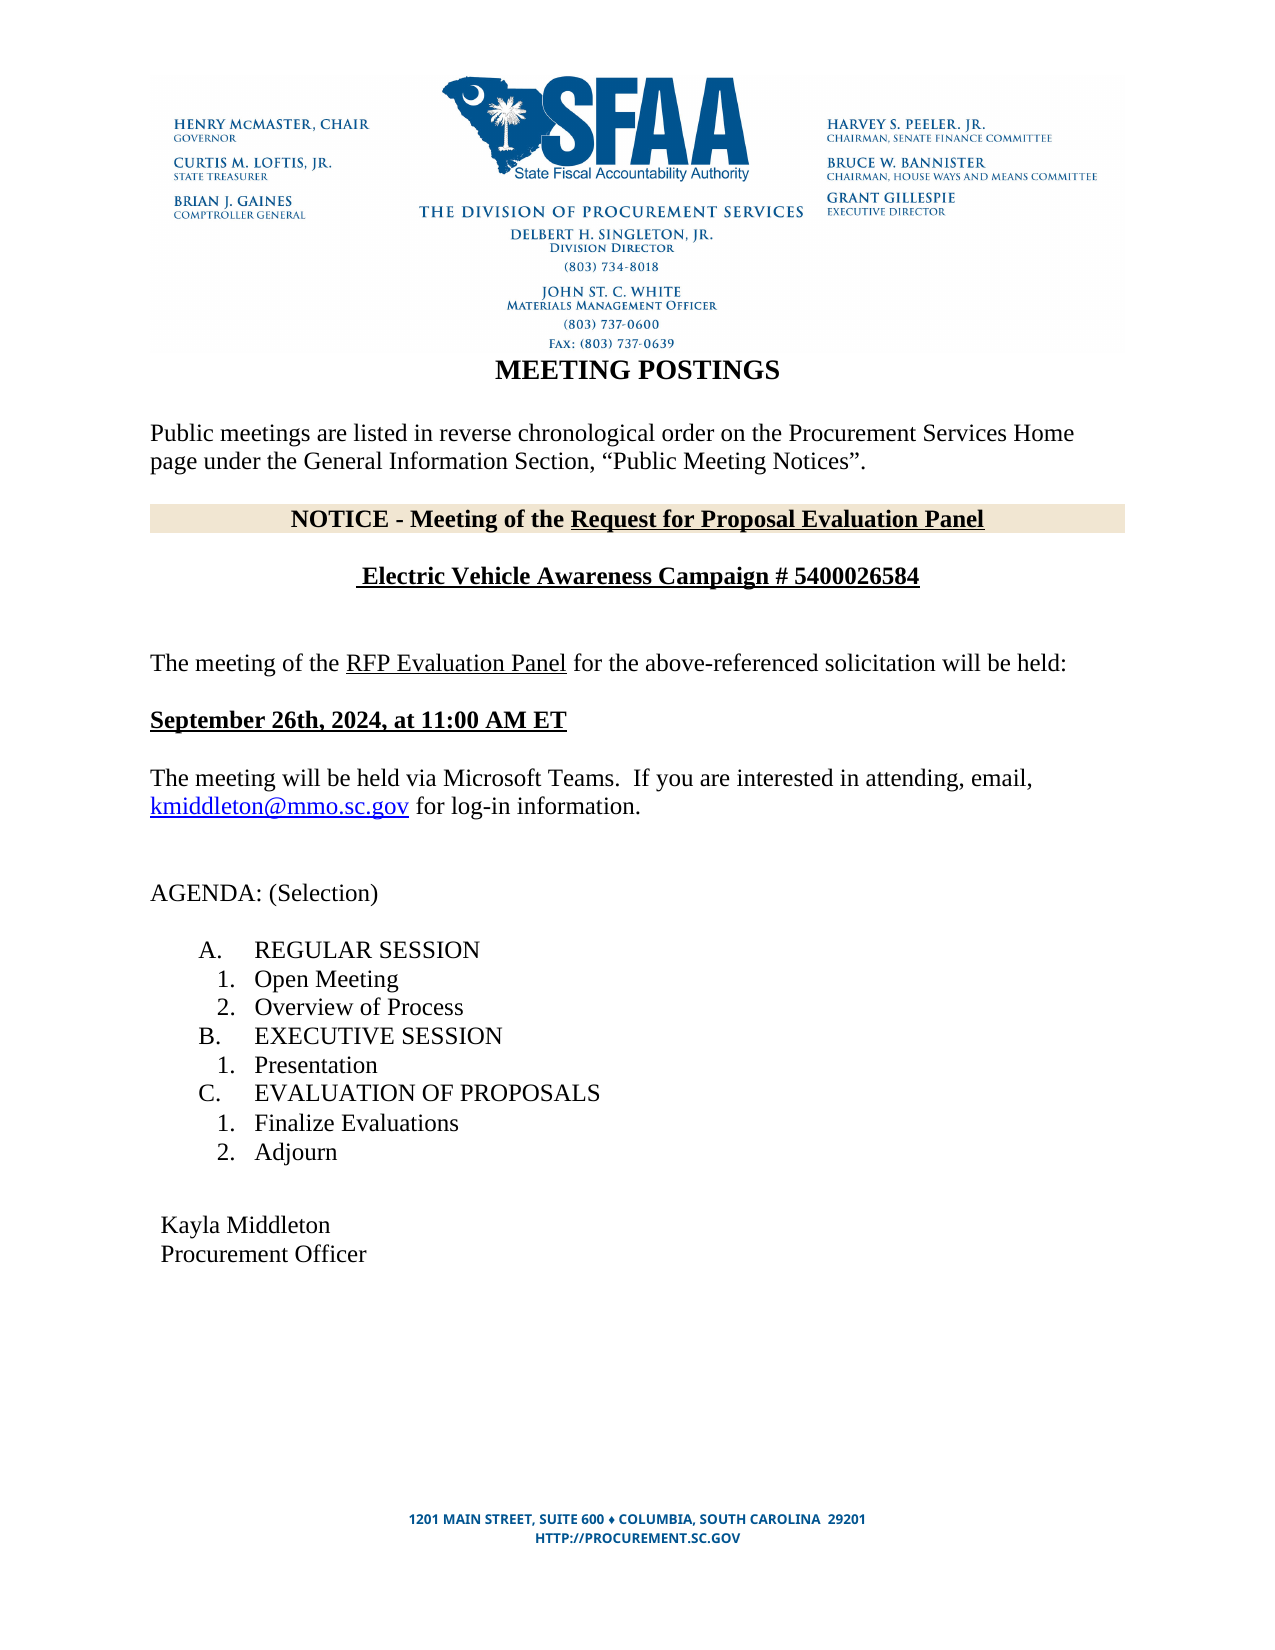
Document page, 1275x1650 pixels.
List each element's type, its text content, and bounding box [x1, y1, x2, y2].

text The meeting of the RFP Evaluation Panel for the above-referenced solicitation will be held: [150, 648, 1125, 676]
text AGENDA: (Selection) [150, 878, 1127, 906]
text MEETING POSTINGS [150, 353, 1125, 385]
text The meeting will be held via Microsoft Teams. If you are interested in attending, email, kmiddleton@mmo.sc.gov for log-in information. [150, 763, 1125, 820]
text C. EVALUATION OF PROPOSALS [198, 1079, 1127, 1107]
text Procurement Officer [160, 1239, 588, 1268]
text 1. Presentation [217, 1050, 1127, 1079]
picture [150, 75, 1125, 353]
text A. REGULAR SESSION [198, 935, 1127, 964]
text September 26th, 2024, at 11:00 AM ET [150, 705, 1125, 734]
text Kayla Middleton [160, 1210, 588, 1239]
text Electric Vehicle Awareness Campaign # 5400026584 [150, 561, 1125, 590]
text 1. Finalize Evaluations [217, 1108, 1127, 1136]
text 2. Adjourn [217, 1137, 1127, 1165]
text 1. Open Meeting [217, 964, 1127, 993]
text B. EXECUTIVE SESSION [198, 1021, 1127, 1050]
text 2. Overview of Process [217, 993, 1127, 1021]
text Public meetings are listed in reverse chronological order on the Procurement Services Home page under the General Information Section, “Public Meeting Notices”. [150, 418, 1125, 475]
text NOTICE - Meeting of the Request for Proposal Evaluation Panel [150, 504, 1125, 533]
